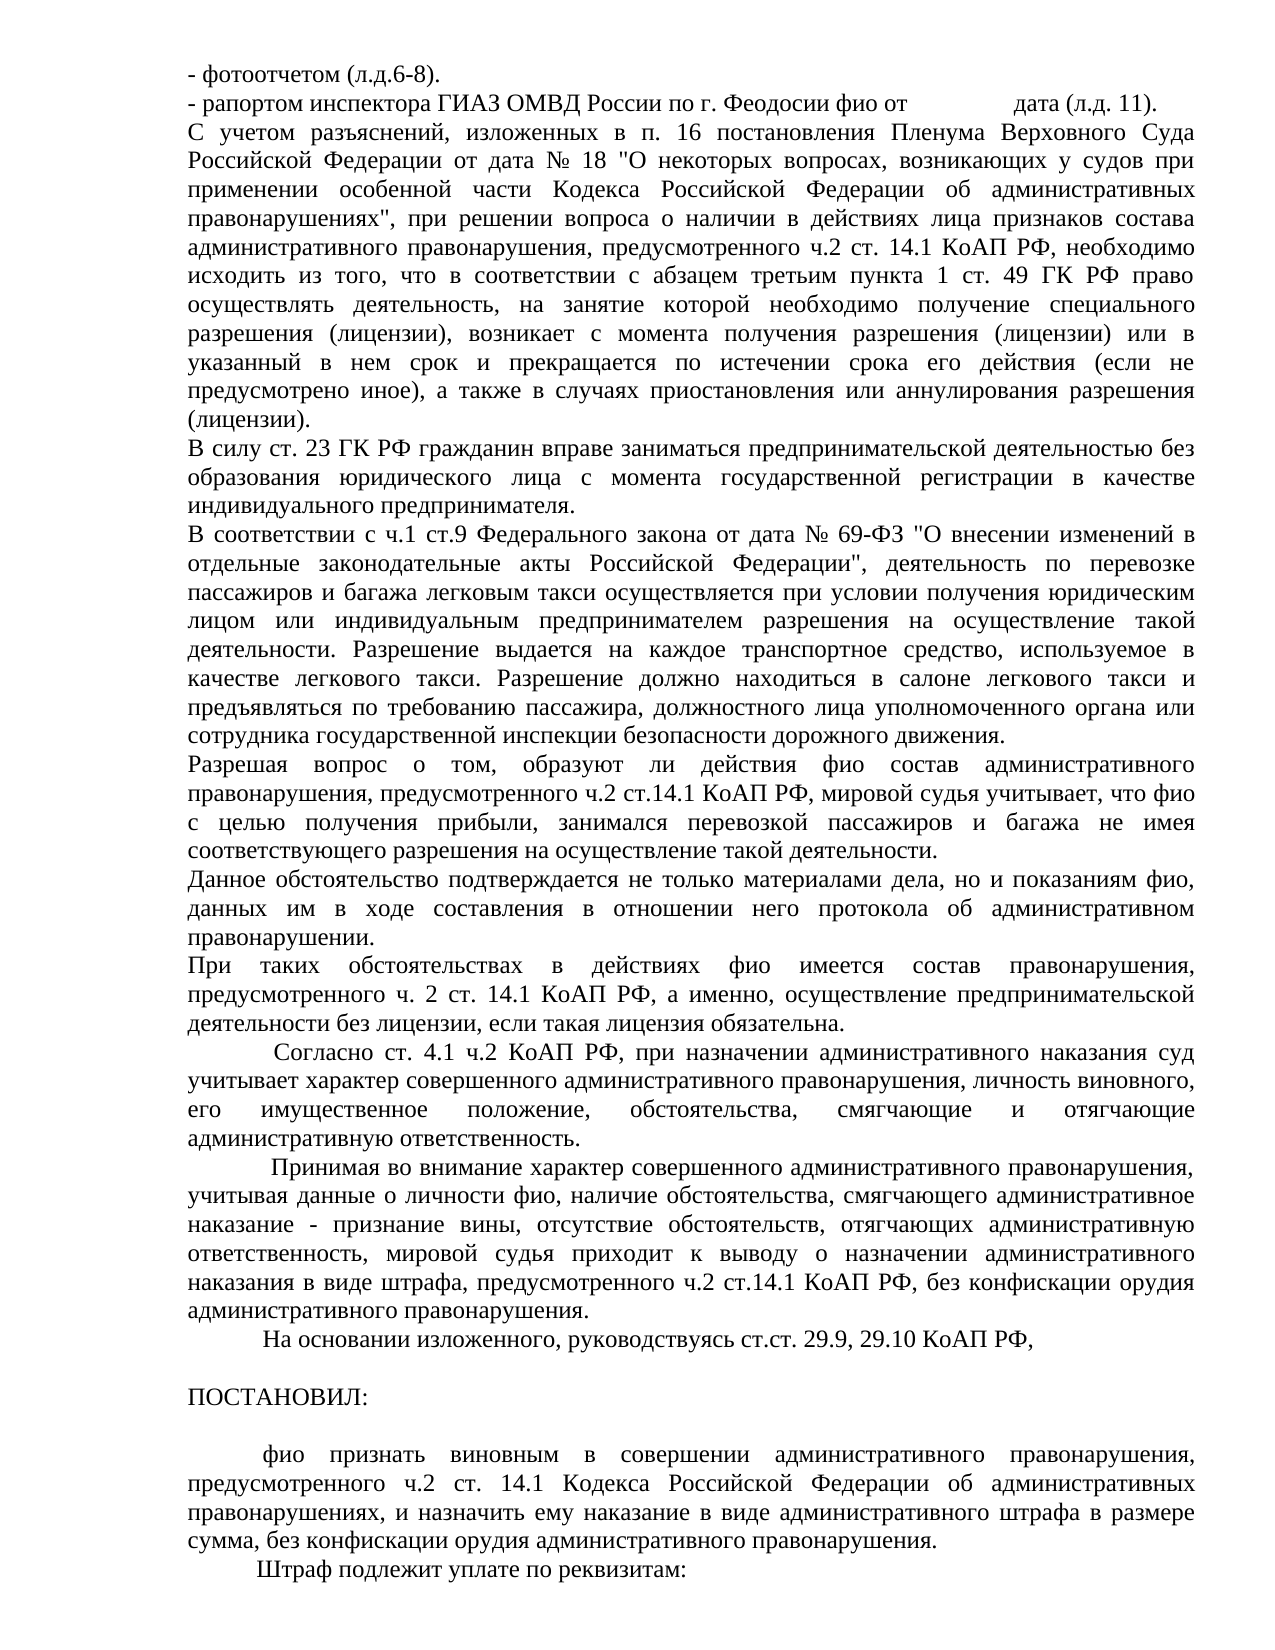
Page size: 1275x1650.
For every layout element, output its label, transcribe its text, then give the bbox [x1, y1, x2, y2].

text - фотоотчетом (л.д.6-8). [187, 59, 1196, 88]
text На основании изложенного, руководствуясь ст.ст. 29.9, 29.10 КоАП РФ, [187, 1324, 1196, 1353]
text Разрешая вопрос о том, образуют ли действия фио состав административного правонарушения, предусмотренного ч.2 ст.14.1 КоАП РФ, мировой судья учитывает, что фио с целью получения прибыли, занимался перевозкой пассажиров и багажа не имея соответствующего разрешения на осуществление такой деятельности. [187, 749, 1196, 864]
text При таких обстоятельствах в действиях фио имеется состав правонарушения, предусмотренного ч. 2 ст. 14.1 КоАП РФ, а именно, осуществление предпринимательской деятельности без лицензии, если такая лицензия обязательна. [187, 950, 1196, 1037]
text С учетом разъяснений, изложенных в п. 16 постановления Пленума Верховного Суда Российской Федерации от дата № 18 "О некоторых вопросах, возникающих у судов при применении особенной части Кодекса Российской Федерации об административных правонарушениях", при решении вопроса о наличии в действиях лица признаков состава административного правонарушения, предусмотренного ч.2 ст. 14.1 КоАП РФ, необходимо исходить из того, что в соответствии с абзацем третьим пункта 1 ст. 49 ГК РФ право осуществлять деятельность, на занятие которой необходимо получение специального разрешения (лицензии), возникает с момента получения разрешения (лицензии) или в указанный в нем срок и прекращается по истечении срока его действия (если не предусмотрено иное), а также в случаях приостановления или аннулирования разрешения (лицензии). [187, 117, 1196, 433]
text В силу ст. 23 ГК РФ гражданин вправе заниматься предпринимательской деятельностью без образования юридического лица с момента государственной регистрации в качестве индивидуального предпринимателя. [187, 433, 1196, 519]
text фио признать виновным в совершении административного правонарушения, предусмотренного ч.2 ст. 14.1 Кодекса Российской Федерации об административных правонарушениях, и назначить ему наказание в виде административного штрафа в размере сумма, без конфискации орудия административного правонарушения. [187, 1439, 1196, 1554]
text В соответствии с ч.1 ст.9 Федерального закона от дата № 69-ФЗ "О внесении изменений в отдельные законодательные акты Российской Федерации", деятельность по перевозке пассажиров и багажа легковым такси осуществляется при условии получения юридическим лицом или индивидуальным предпринимателем разрешения на осуществление такой деятельности. Разрешение выдается на каждое транспортное средство, используемое в качестве легкового такси. Разрешение должно находиться в салоне легкового такси и предъявляться по требованию пассажира, должностного лица уполномоченного органа или сотрудника государственной инспекции безопасности дорожного движения. [187, 519, 1196, 749]
text - рапортом инспектора ГИАЗ ОМВД России по г. Феодосии фио от дата (л.д. 11). [187, 88, 1196, 117]
text Согласно ст. 4.1 ч.2 КоАП РФ, при назначении административного наказания суд учитывает характер совершенного административного правонарушения, личность виновного, его имущественное положение, обстоятельства, смягчающие и отягчающие административную ответственность. [187, 1037, 1196, 1152]
text Штраф подлежит уплате по реквизитам: [187, 1554, 1196, 1583]
text ПОСТАНОВИЛ: [187, 1382, 1196, 1410]
text Принимая во внимание характер совершенного административного правонарушения, учитывая данные о личности фио, наличие обстоятельства, смягчающего административное наказание - признание вины, отсутствие обстоятельств, отягчающих административную ответственность, мировой судья приходит к выводу о назначении административного наказания в виде штрафа, предусмотренного ч.2 ст.14.1 КоАП РФ, без конфискации орудия административного правонарушения. [187, 1152, 1196, 1324]
text Данное обстоятельство подтверждается не только материалами дела, но и показаниям фио, данных им в ходе составления в отношении него протокола об административном правонарушении. [187, 864, 1196, 950]
